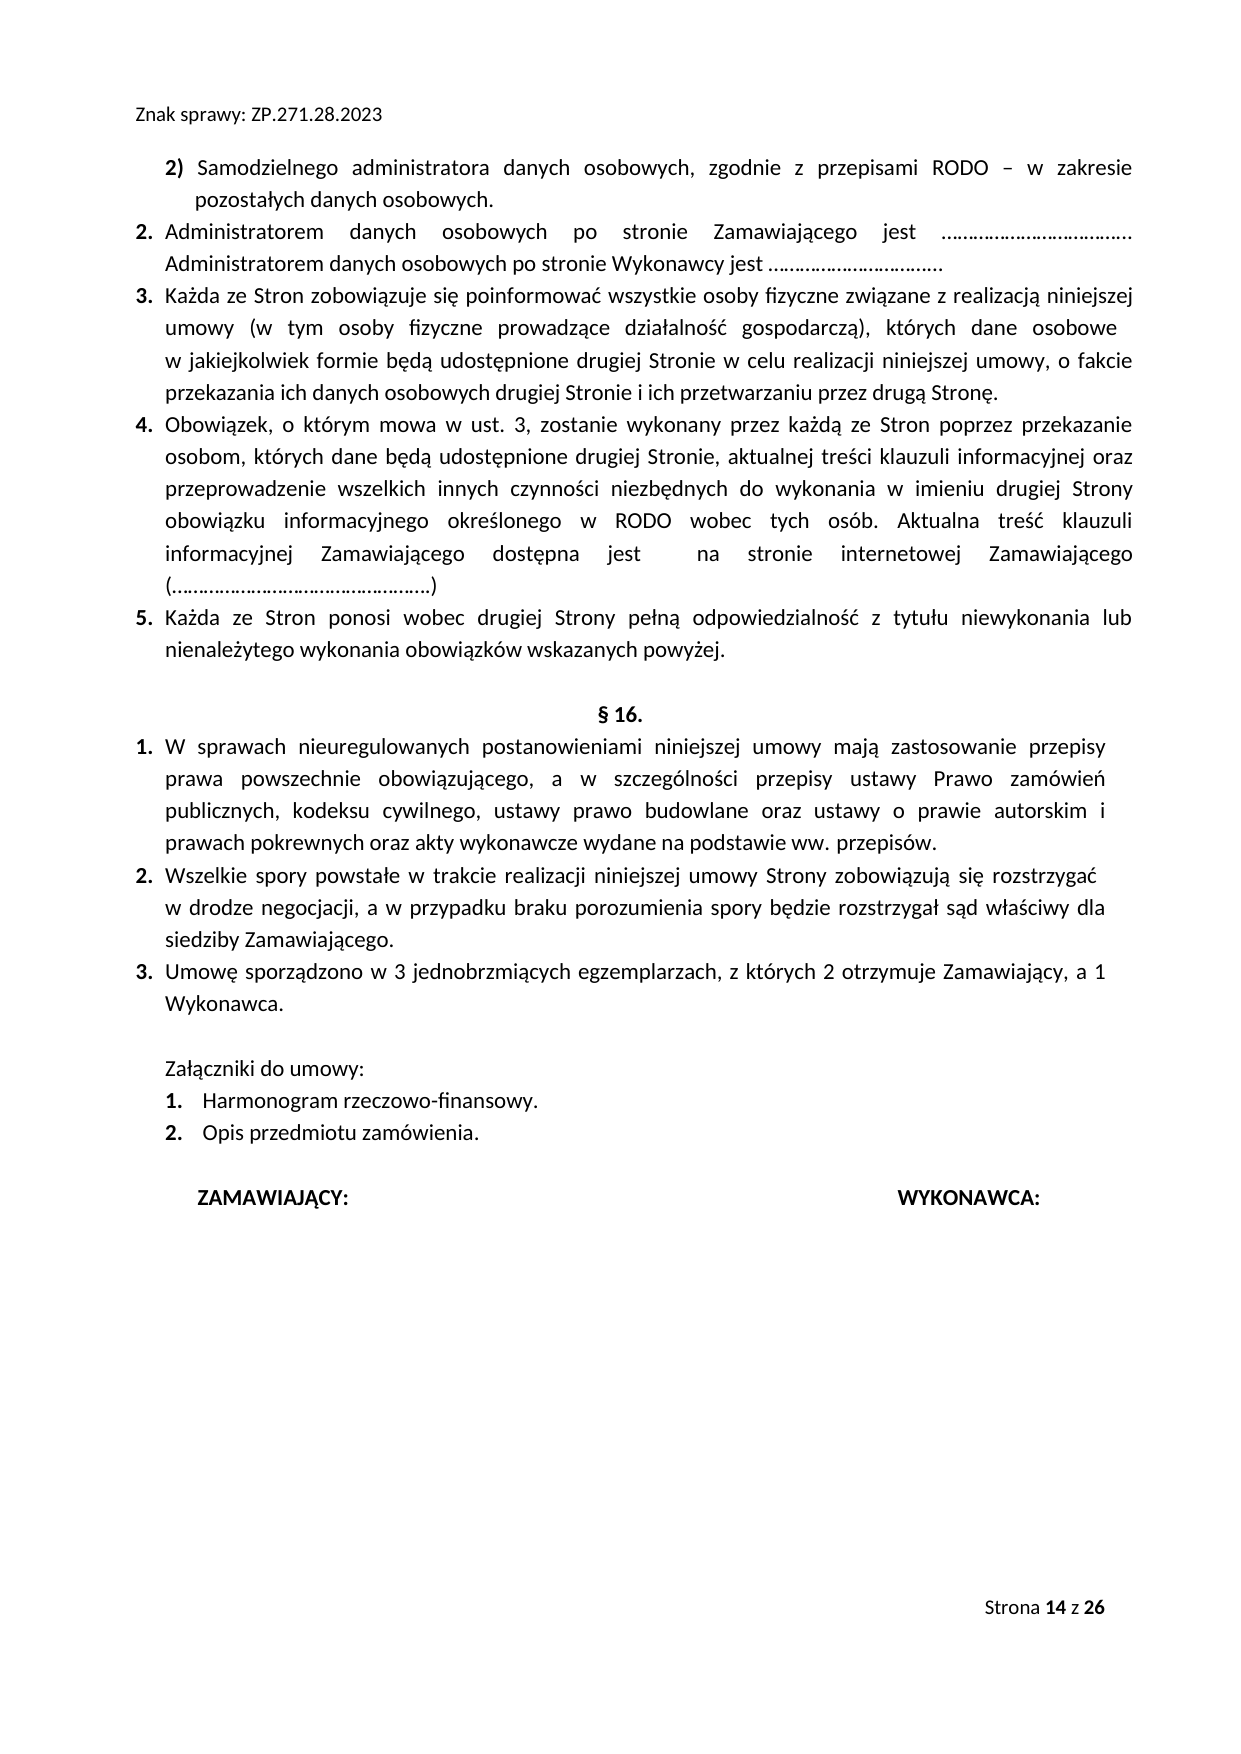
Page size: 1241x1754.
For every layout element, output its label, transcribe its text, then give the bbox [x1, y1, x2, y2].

subtitle § 16. [135, 700, 1105, 728]
list Umowę sporządzono w 3 jednobrzmiących egzemplarzach, z których 2 otrzymuje Zamawiający, a 1 Wykonawca. [135, 957, 1107, 1017]
text ZAMAWIAJĄCY: WYKONAWCA: [135, 1183, 1105, 1211]
list Każda ze Stron ponosi wobec drugiej Strony pełną odpowiedzialność z tytułu niewykonania lub nienależytego wykonania obowiązków wskazanych powyżej. [135, 603, 1134, 663]
list Obowiązek, o którym mowa w ust. 3, zostanie wykonany przez każdą ze Stron poprzez przekazanie osobom, których dane będą udostępnione drugiej Stronie, aktualnej treści klauzuli informacyjnej oraz przeprowadzenie wszelkich innych czynności niezbędnych do wykonania w imieniu drugiej Strony obowiązku informacyjnego określonego w RODO wobec tych osób. Aktualna treść klauzuli informacyjnej Zamawiającego dostępna jest na stronie internetowej Zamawiającego (………………………………………….) [135, 410, 1134, 599]
list W sprawach nieuregulowanych postanowieniami niniejszej umowy mają zastosowanie przepisy prawa powszechnie obowiązującego, a w szczególności przepisy ustawy Prawo zamówień publicznych, kodeksu cywilnego, ustawy prawo budowlane oraz ustawy o prawie autorskim i prawach pokrewnych oraz akty wykonawcze wydane na podstawie ww. przepisów. [135, 732, 1107, 857]
list Każda ze Stron zobowiązuje się poinformować wszystkie osoby fizyczne związane z realizacją niniejszej umowy (w tym osoby fizyczne prowadzące działalność gospodarczą), których dane osobowe w jakiejkolwiek formie będą udostępnione drugiej Stronie w celu realizacji niniejszej umowy, o fakcie przekazania ich danych osobowych drugiej Stronie i ich przetwarzaniu przez drugą Stronę. [135, 281, 1134, 406]
list Opis przedmiotu zamówienia. [165, 1118, 1107, 1146]
text 2) Samodzielnego administratora danych osobowych, zgodnie z przepisami RODO – w zakresie pozostałych danych osobowych. [135, 153, 1105, 213]
list Wszelkie spory powstałe w trakcie realizacji niniejszej umowy Strony zobowiązują się rozstrzygać w drodze negocjacji, a w przypadku braku porozumienia spory będzie rozstrzygał sąd właściwy dla siedziby Zamawiającego. [135, 861, 1107, 953]
list Załączniki do umowy: [165, 1054, 1107, 1082]
list Administratorem danych osobowych po stronie Zamawiającego jest ……………………………... Administratorem danych osobowych po stronie Wykonawcy jest …………………………... [135, 217, 1134, 277]
list Harmonogram rzeczowo-finansowy. [165, 1086, 1107, 1114]
